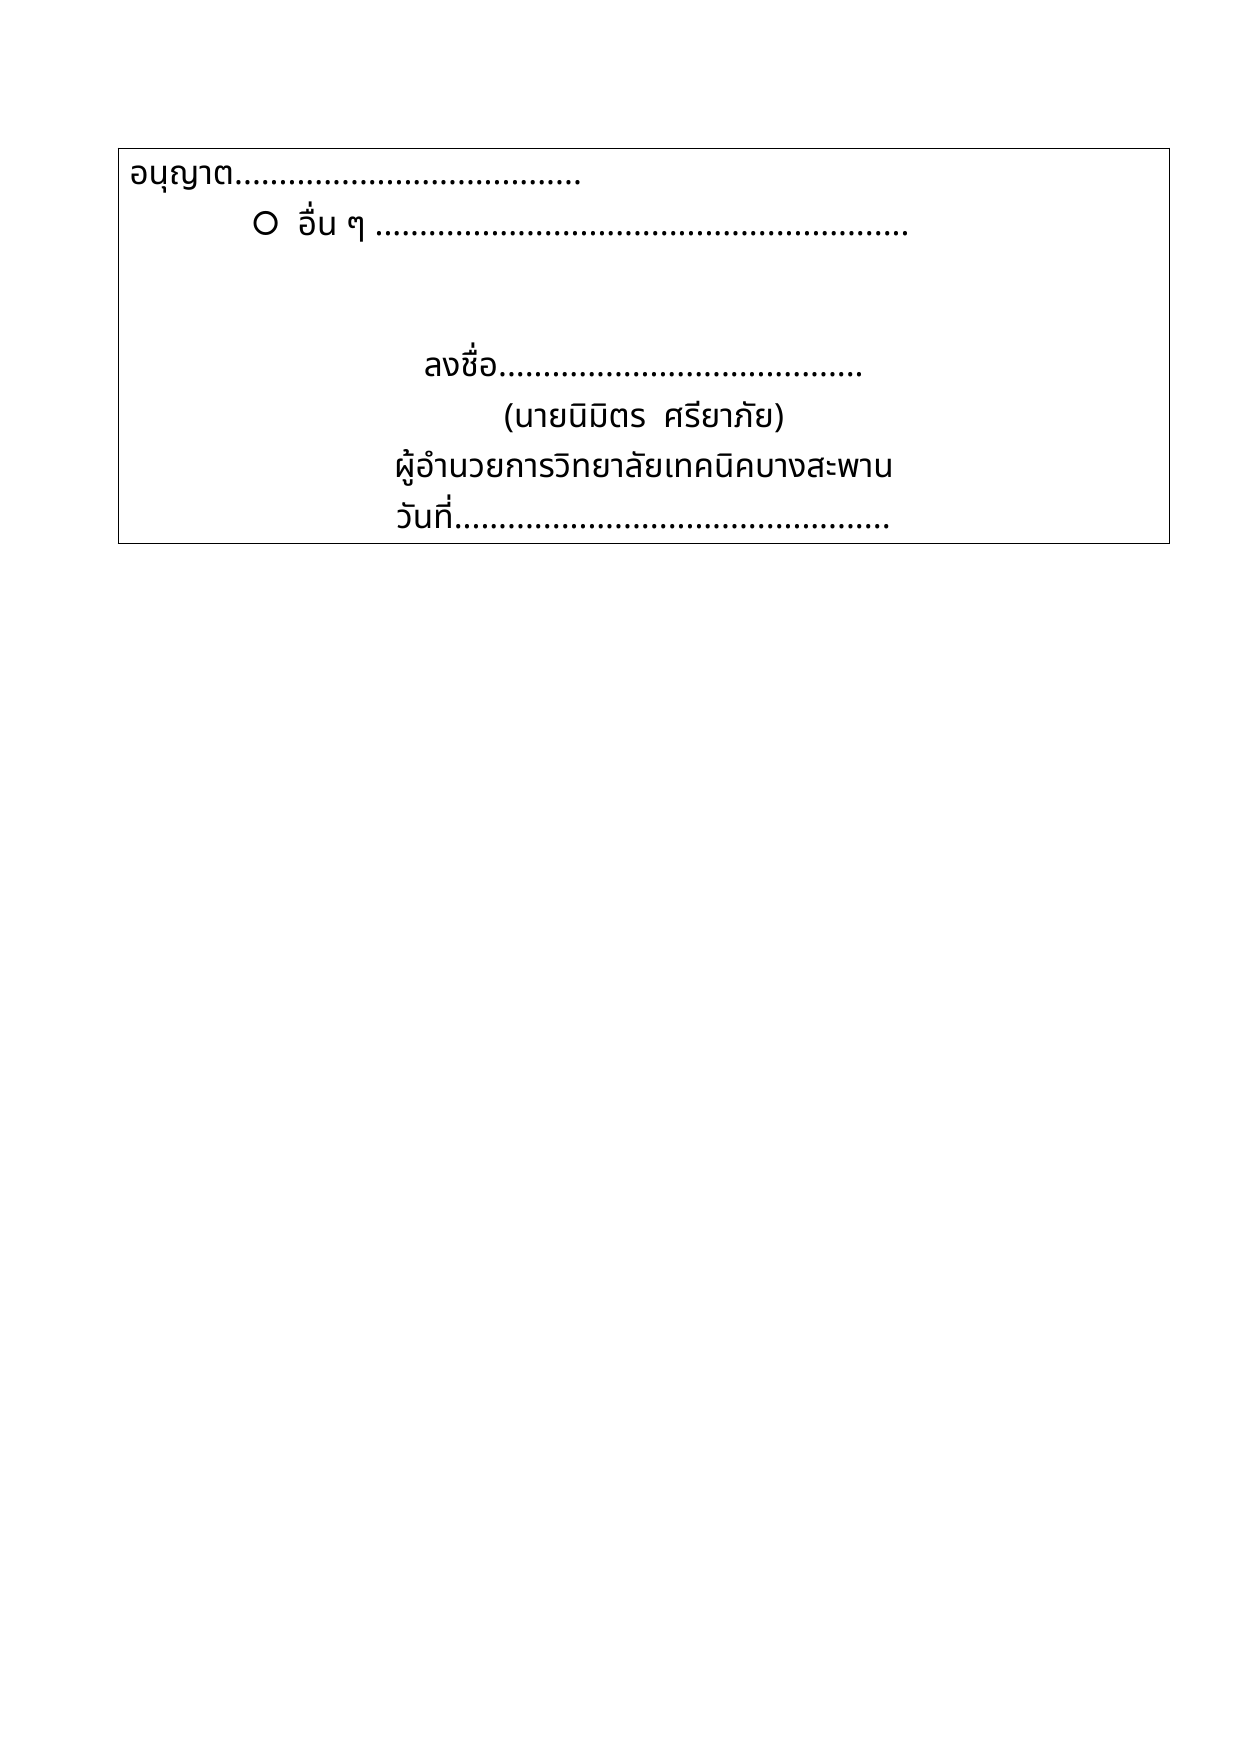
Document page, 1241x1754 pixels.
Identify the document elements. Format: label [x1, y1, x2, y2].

table_cell [119, 149, 1169, 543]
